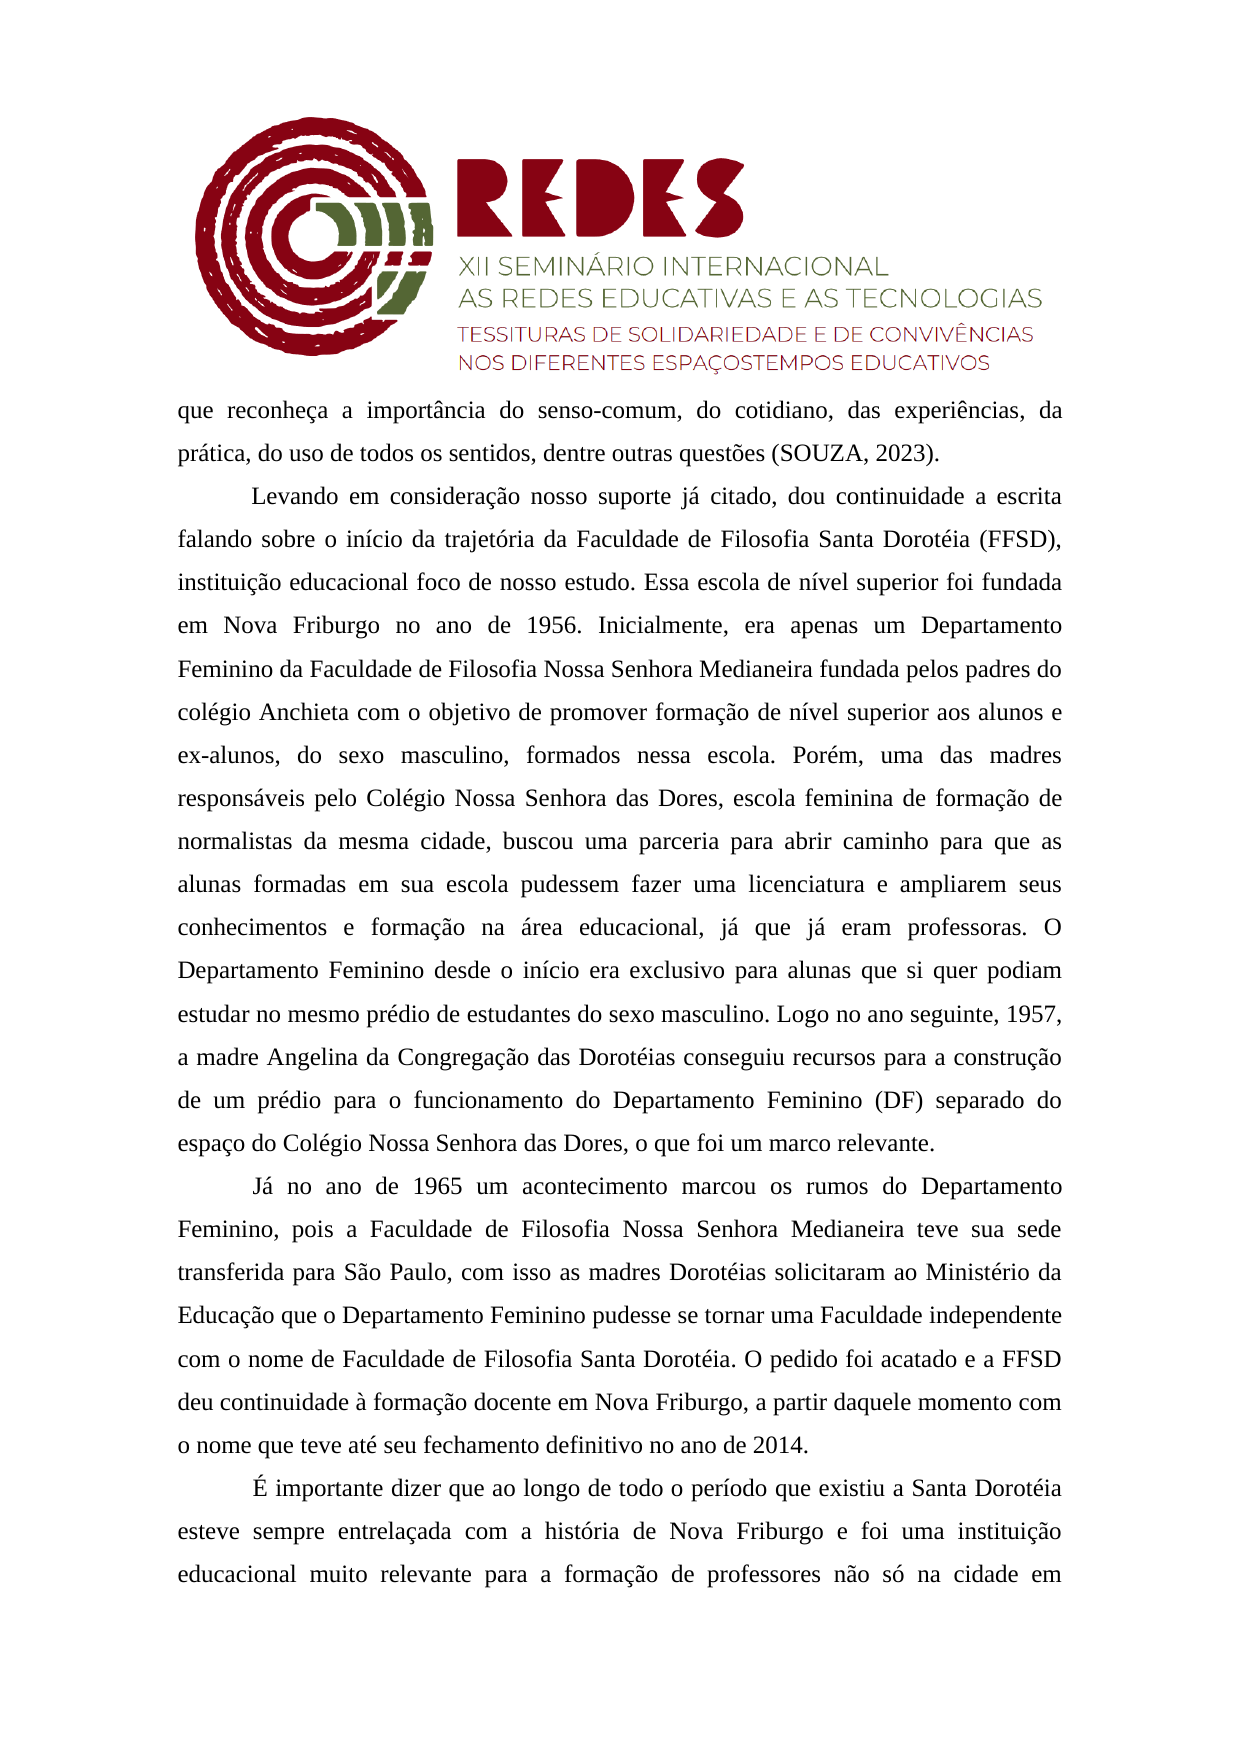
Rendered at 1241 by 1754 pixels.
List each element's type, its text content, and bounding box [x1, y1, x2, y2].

text Já no ano de 1965 um acontecimento marcou os rumos do Departamento Feminino, pois a Faculdade de Filosofia Nossa Senhora Medianeira teve sua sede transferida para São Paulo, com isso as madres Dorotéias solicitaram ao Ministério da Educação que o Departamento Feminino pudesse se tornar uma Faculdade independente com o nome de Faculdade de Filosofia Santa Dorotéia. O pedido foi acatado e a FFSD deu continuidade à formação docente em Nova Friburgo, a partir daquele momento com o nome que teve até seu fechamento definitivo no ano de 2014. [177, 1171, 1063, 1459]
picture [177, 104, 1063, 395]
text Levando em consideração nosso suporte já citado, dou continuidade a escrita falando sobre o início da trajetória da Faculdade de Filosofia Santa Dorotéia (FFSD), instituição educacional foco de nosso estudo. Essa escola de nível superior foi fundada em Nova Friburgo no ano de 1956. Inicialmente, era apenas um Departamento Feminino da Faculdade de Filosofia Nossa Senhora Medianeira fundada pelos padres do colégio Anchieta com o objetivo de promover formação de nível superior aos alunos e ex-alunos, do sexo masculino, formados nessa escola. Porém, uma das madres responsáveis pelo Colégio Nossa Senhora das Dores, escola feminina de formação de normalistas da mesma cidade, buscou uma parceria para abrir caminho para que as alunas formadas em sua escola pudessem fazer uma licenciatura e ampliarem seus conhecimentos e formação na área educacional, já que já eram professoras. O Departamento Feminino desde o início era exclusivo para alunas que si quer podiam estudar no mesmo prédio de estudantes do sexo masculino. Logo no ano seguinte, 1957, a madre Angelina da Congregação das Dorotéias conseguiu recursos para a construção de um prédio para o funcionamento do Departamento Feminino (DF) separado do espaço do Colégio Nossa Senhora das Dores, o que foi um marco relevante. [177, 481, 1063, 1157]
